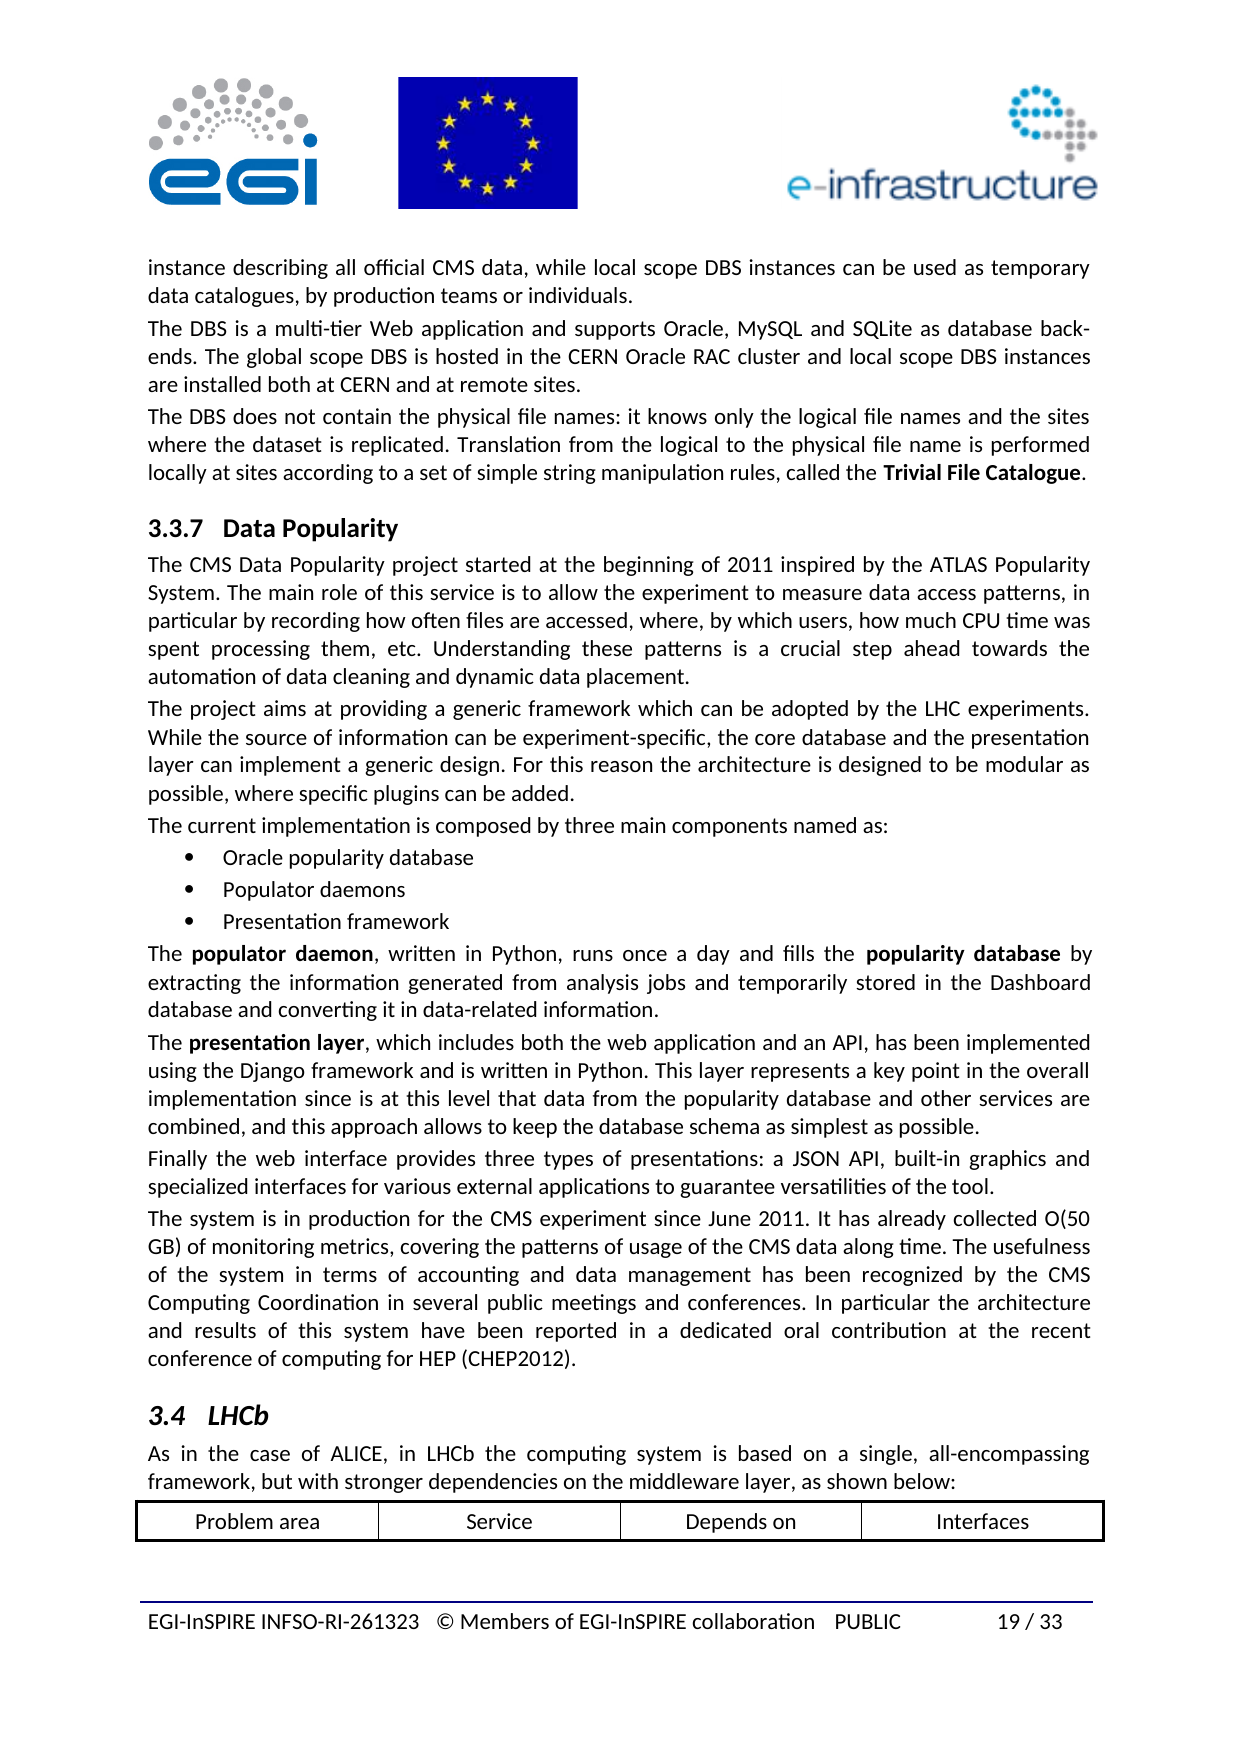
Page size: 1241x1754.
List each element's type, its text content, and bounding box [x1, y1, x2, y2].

text The project aims at providing a generic framework which can be adopted by the LHC experiments. While the source of information can be experiment-specific, the core database and the presentation layer can implement a generic design. For this reason the architecture is designed to be modular as possible, where specific plugins can be added. [148, 694, 1092, 807]
text Finally the web interface provides three types of presentations: a JSON API, built-in graphics and specialized interfaces for various external applications to guarantee versatilities of the tool. [148, 1144, 1092, 1200]
table_header Problem area [138, 1503, 378, 1539]
text The CMS Data Popularity project started at the beginning of 2011 inspired by the ATLAS Popularity System. The main role of this service is to allow the experiment to measure data access patterns, in particular by recording how often files are accessed, where, by which users, how much CPU time was spent processing them, etc. Understanding these patterns is a crucial step ahead towards the automation of data cleaning and dynamic data placement. [148, 550, 1092, 690]
subtitle Data Popularity [148, 511, 1092, 544]
text The populator daemon, written in Python, runs once a day and fills the popularity database by extracting the information generated from analysis jobs and temporarily stored in the Dashboard database and converting it in data-related information. [148, 939, 1092, 1024]
text As in the case of ALICE, in LHCb the computing system is based on a single, all-encompassing framework, but with stronger dependencies on the middleware layer, as shown below: [148, 1439, 1092, 1495]
table_header Depends on [621, 1503, 861, 1539]
list Oracle popularity database [185, 843, 1092, 871]
text The system is in production for the CMS experiment since June 2011. It has already collected O(50 GB) of monitoring metrics, covering the patterns of usage of the CMS data along time. The usefulness of the system in terms of accounting and data management has been recognized by the CMS Computing Coordination in several public meetings and conferences. In particular the architecture and results of this system have been reported in a dedicated oral contribution at the recent conference of computing for HEP (CHEP2012). [148, 1204, 1092, 1372]
table_header Interfaces [862, 1503, 1102, 1539]
picture [780, 77, 1106, 209]
picture [147, 77, 319, 207]
subtitle LHCb [148, 1397, 1092, 1433]
text The DBS is a multi-tier Web application and supports Oracle, MySQL and SQLite as database back-ends. The global scope DBS is hosted in the CERN Oracle RAC cluster and local scope DBS instances are installed both at CERN and at remote sites. [148, 314, 1092, 398]
table_header Service [379, 1503, 620, 1539]
text The current implementation is composed by three main components named as: [148, 811, 1092, 839]
text The presentation layer, which includes both the web application and an API, has been implemented using the Django framework and is written in Python. This layer represents a key point in the overall implementation since is at this level that data from the popularity database and other services are combined, and this approach allows to keep the database schema as simplest as possible. [148, 1028, 1092, 1140]
list Populator daemons [185, 875, 1092, 903]
list Presentation framework [185, 907, 1092, 935]
text The DBS does not contain the physical file names: it knows only the logical file names and the sites where the dataset is replicated. Translation from the logical to the physical file name is performed locally at sites according to a set of simple string manipulation rules, called the Trivial File Catalogue. [148, 402, 1092, 486]
picture [398, 77, 578, 209]
